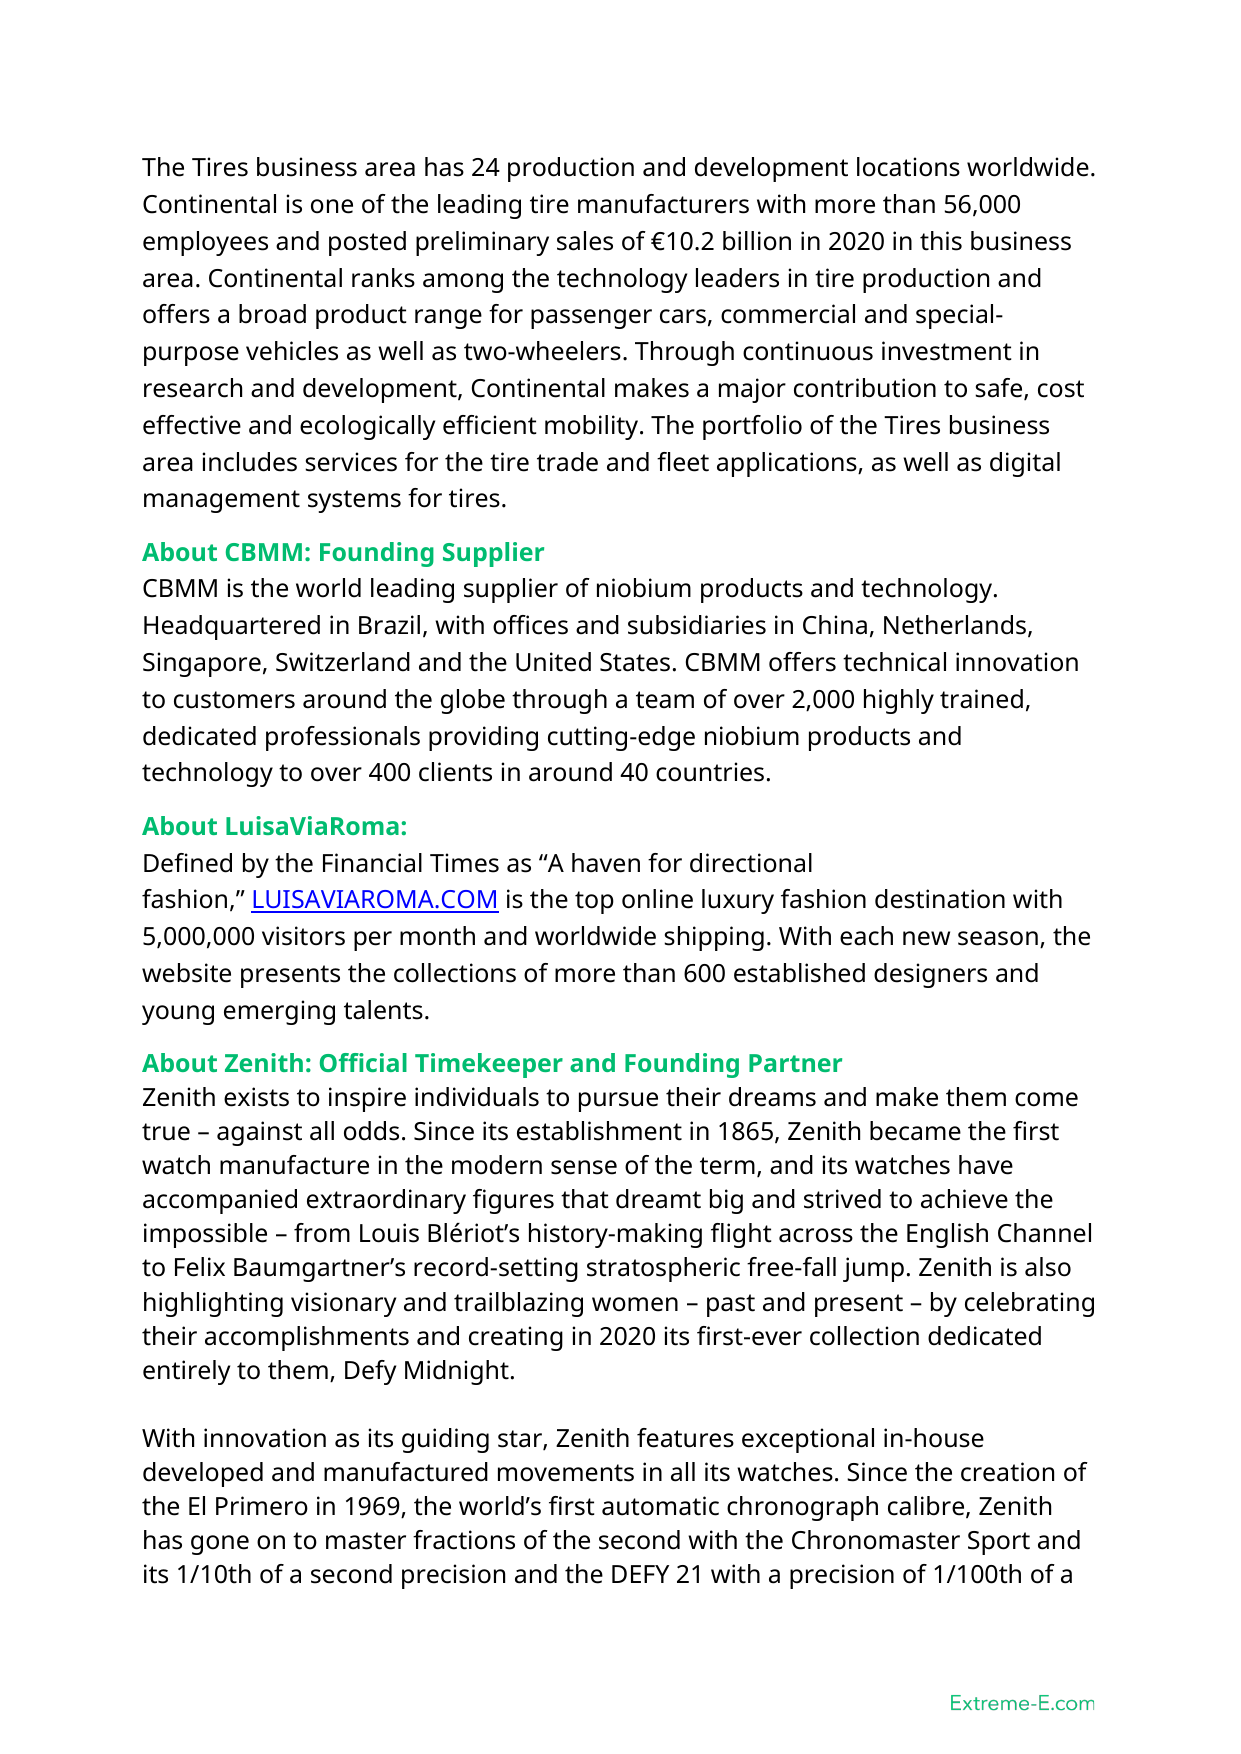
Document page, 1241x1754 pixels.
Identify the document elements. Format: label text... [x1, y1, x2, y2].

text About CBMM: Founding Supplier CBMM is the world leading supplier of niobium products and technology. Headquartered in Brazil, with offices and subsidiaries in China, Netherlands, Singapore, Switzerland and the United States. CBMM offers technical innovation to customers around the globe through a team of over 2,000 highly trained, dedicated professionals providing cutting-edge niobium products and technology to over 400 clients in around 40 countries. [142, 534, 1098, 789]
text The Tires business area has 24 production and development locations worldwide. Continental is one of the leading tire manufacturers with more than 56,000 employees and posted preliminary sales of €10.2 billion in 2020 in this business area. Continental ranks among the technology leaders in tire production and offers a broad product range for passenger cars, commercial and special-purpose vehicles as well as two-wheelers. Through continuous investment in research and development, Continental makes a major contribution to safe, cost effective and ecologically efficient mobility. The portfolio of the Tires business area includes services for the tire trade and fleet applications, as well as digital management systems for tires. [142, 150, 1098, 515]
text Zenith exists to inspire individuals to pursue their dreams and make them come true – against all odds. Since its establishment in 1865, Zenith became the first watch manufacture in the modern sense of the term, and its watches have accompanied extraordinary figures that dreamt big and strived to achieve the impossible – from Louis Blériot’s history-making flight across the English Channel to Felix Baumgartner’s record-setting stratospheric free-fall jump. Zenith is also highlighting visionary and trailblazing women – past and present – by celebrating their accomplishments and creating in 2020 its first-ever collection dedicated entirely to them, Defy Midnight. [142, 1080, 1098, 1386]
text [142, 1420, 1098, 1591]
text About LuisaViaRoma: Defined by the Financial Times as “A haven for directional fashion,” LUISAVIAROMA.COM is the top online luxury fashion destination with 5,000,000 visitors per month and worldwide shipping. With each new season, the website presents the collections of more than 600 established designers and young emerging talents. [142, 808, 1098, 1026]
text About Zenith: Official Timekeeper and Founding Partner [142, 1046, 1098, 1080]
picture [944, 1632, 1095, 1711]
